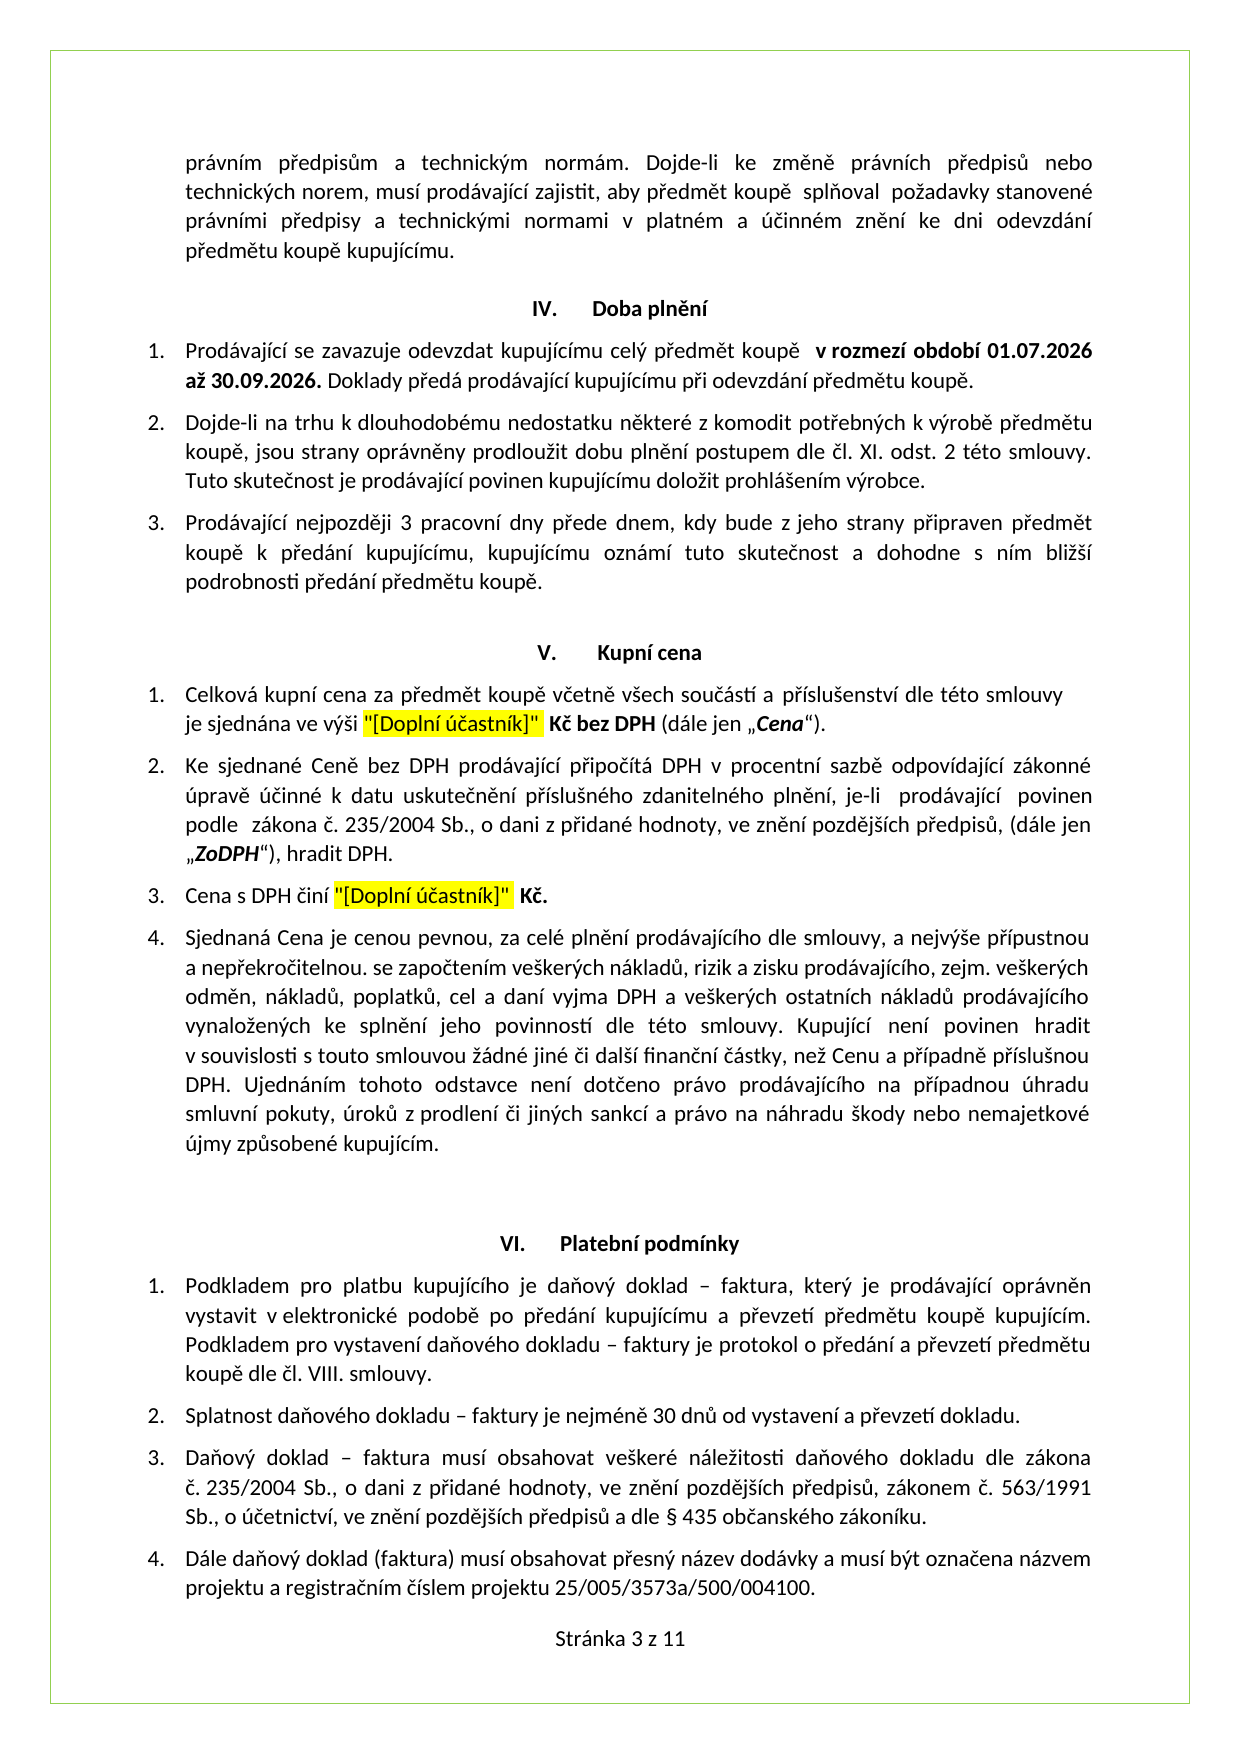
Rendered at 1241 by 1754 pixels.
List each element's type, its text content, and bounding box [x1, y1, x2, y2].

list Kupní cena [146, 638, 1093, 666]
list Prodávající se zavazuje odevzdat kupujícímu celý předmět koupě v rozmezí období 01.07.2026 až 30.09.2026. Doklady předá prodávající kupujícímu při odevzdání předmětu koupě. [147, 336, 1093, 394]
list Sjednaná Cena je cenou pevnou, za celé plnění prodávajícího dle smlouvy, a nejvýše přípustnou a nepřekročitelnou. se započtením veškerých nákladů, rizik a zisku prodávajícího, zejm. veškerých odměn, nákladů, poplatků, cel a daní vyjma DPH a veškerých ostatních nákladů prodávajícího vynaložených ke splnění jeho povinností dle této smlouvy. Kupující není povinen hradit v souvislosti s touto smlouvou žádné jiné či další finanční částky, než Cenu a případně příslušnou DPH. Ujednáním tohoto odstavce není dotčeno právo prodávajícího na případnou úhradu smluvní pokuty, úroků z prodlení či jiných sankcí a právo na náhradu škody nebo nemajetkové újmy způsobené kupujícím. [147, 923, 1091, 1157]
list Splatnost daňového dokladu – faktury je nejméně 30 dnů od vystavení a převzetí dokladu. [147, 1401, 1093, 1429]
list Cena s DPH činí Kč. [147, 881, 334, 909]
list Prodávající nejpozději 3 pracovní dny přede dnem, kdy bude z jeho strany připraven předmět koupě k předání kupujícímu, kupujícímu oznámí tuto skutečnost a dohodne s ním bližší podrobnosti předání předmětu koupě. [147, 508, 1093, 595]
list Ke sjednané Ceně bez DPH prodávající připočítá DPH v procentní sazbě odpovídající zákonné úpravě účinné k datu uskutečnění příslušného zdanitelného plnění, je-li prodávající povinen podle zákona č. 235/2004 Sb., o dani z přidané hodnoty, ve znění pozdějších předpisů, (dále jen „ZoDPH“), hradit DPH. [147, 751, 1093, 867]
list Dále daňový doklad (faktura) musí obsahovat přesný název dodávky a musí být označena názvem projektu a registračním číslem projektu 25/005/3573a/500/004100. [147, 1544, 1093, 1601]
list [147, 148, 1093, 264]
list Platební podmínky [146, 1229, 1093, 1257]
list Dojde-li na trhu k dlouhodobému nedostatku některé z komodit potřebných k výrobě předmětu koupě, jsou strany oprávněny prodloužit dobu plnění postupem dle čl. XI. odst. 2 této smlouvy. Tuto skutečnost je prodávající povinen kupujícímu doložit prohlášením výrobce. [147, 408, 1093, 494]
list Doba plnění [146, 294, 1093, 322]
list Cena s DPH činí Kč. [514, 881, 1093, 909]
list Daňový doklad – faktura musí obsahovat veškeré náležitosti daňového dokladu dle zákona č. 235/2004 Sb., o dani z přidané hodnoty, ve znění pozdějších předpisů, zákonem č. 563/1991 Sb., o účetnictví, ve znění pozdějších předpisů a dle § 435 občanského zákoníku. [147, 1443, 1093, 1530]
list Celková kupní cena za předmět koupě včetně všech součástí a příslušenství dle této smlouvy je sjednána ve výši Kč bez DPH (dále jen „Cena“). [147, 680, 1063, 737]
list Podkladem pro platbu kupujícího je daňový doklad – faktura, který je prodávající oprávněn vystavit v elektronické podobě po předání kupujícímu a převzetí předmětu koupě kupujícím. Podkladem pro vystavení daňového dokladu – faktury je protokol o předání a převzetí předmětu koupě dle čl. VIII. smlouvy. [147, 1271, 1093, 1387]
